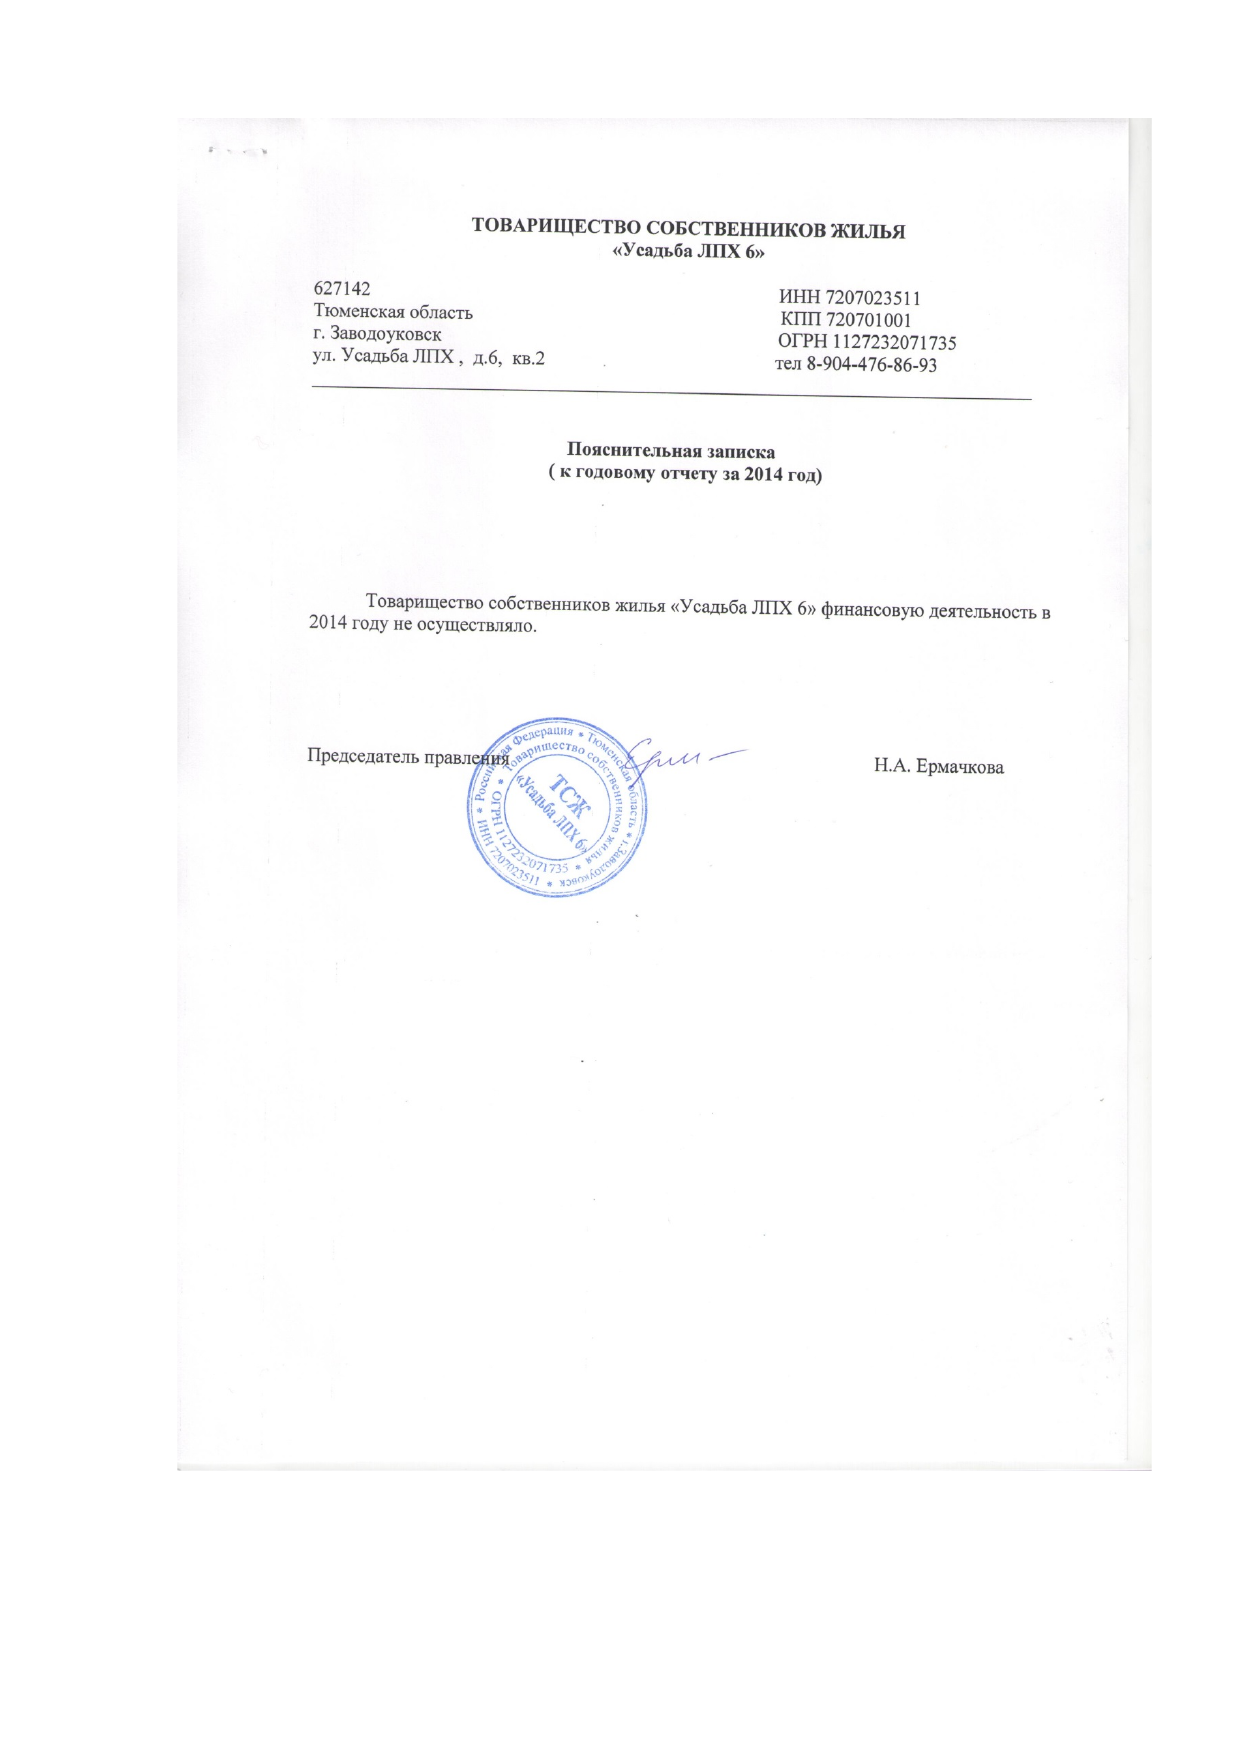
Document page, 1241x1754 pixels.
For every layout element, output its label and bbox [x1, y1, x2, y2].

picture [177, 118, 1152, 1471]
